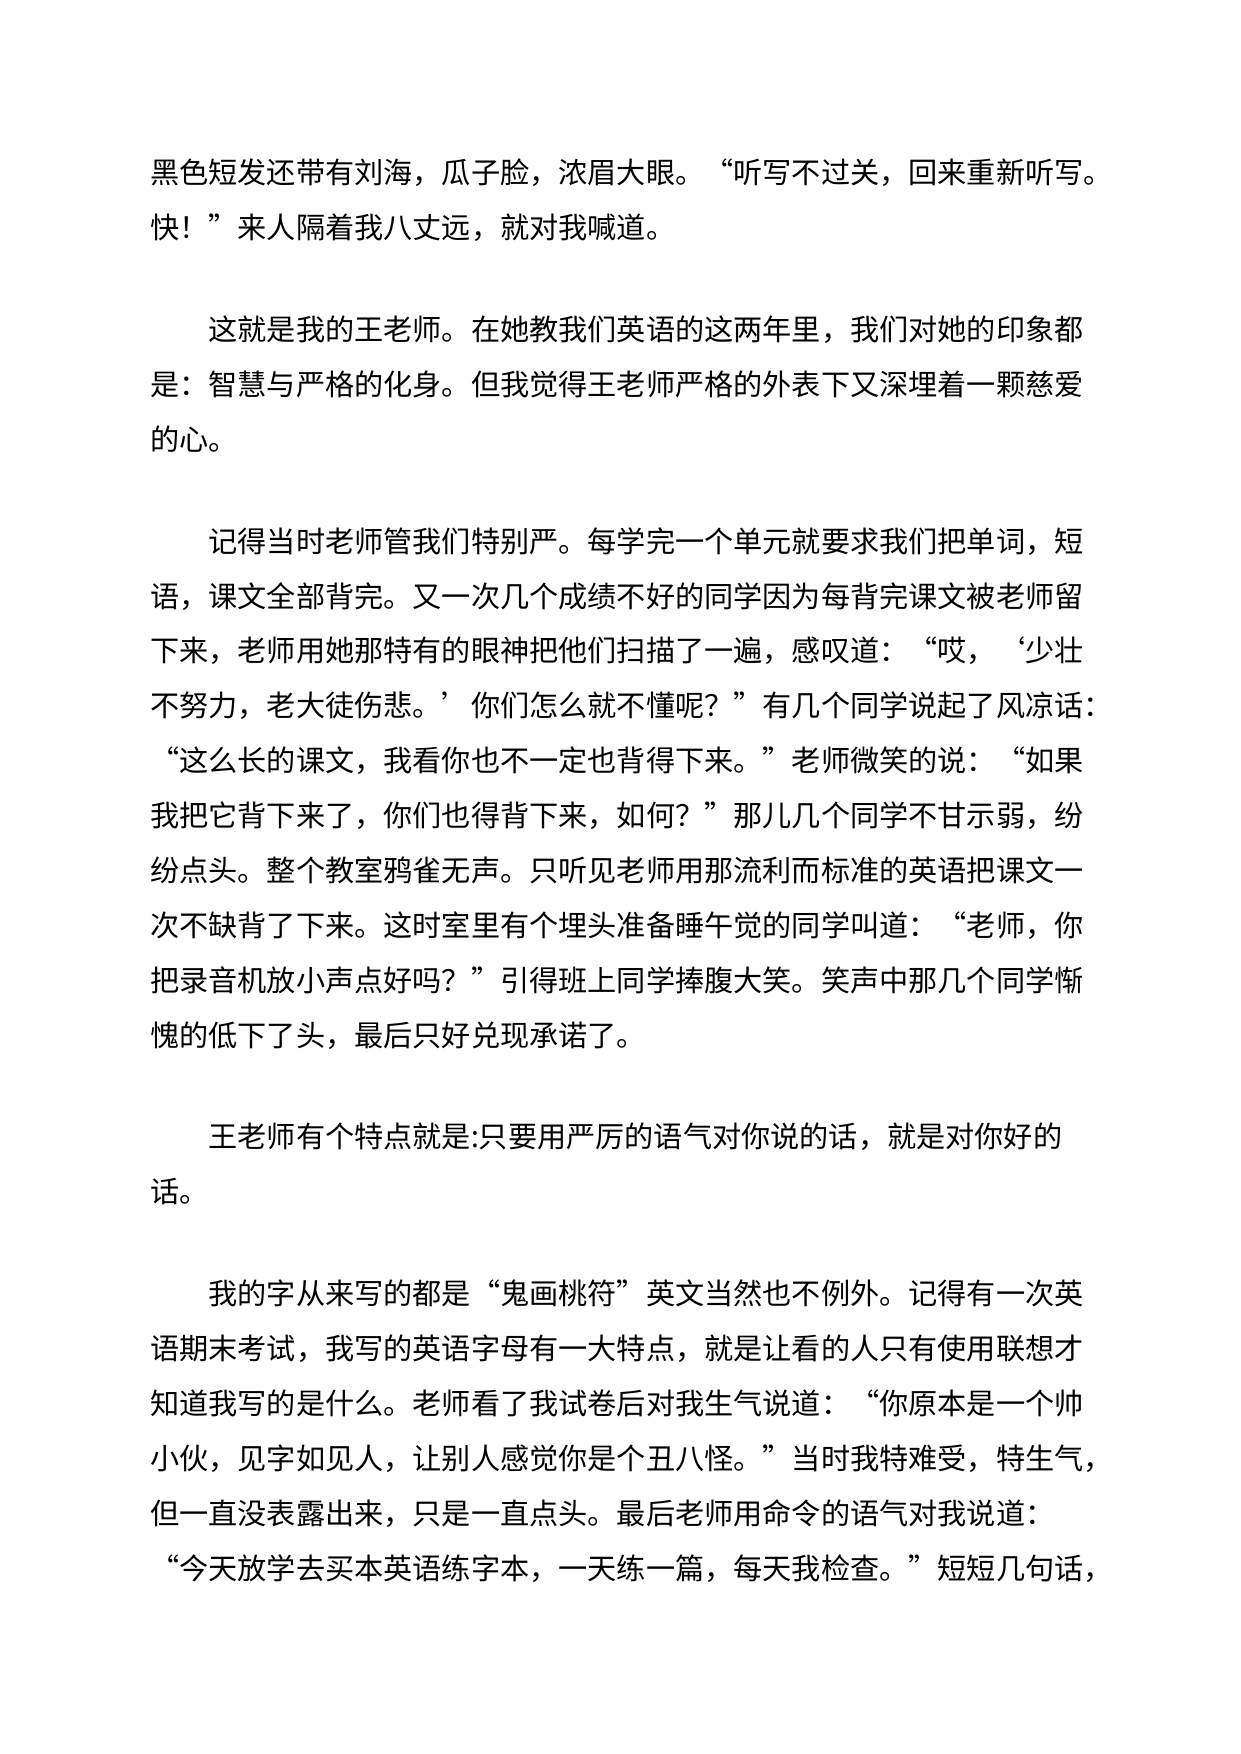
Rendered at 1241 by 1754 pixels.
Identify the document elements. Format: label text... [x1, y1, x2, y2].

text 记得当时老师管我们特别严。每学完一个单元就要求我们把单词，短语，课文全部背完。又一次几个成绩不好的同学因为每背完课文被老师留下来，老师用她那特有的眼神把他们扫描了一遍，感叹道：“哎，‘少壮不努力，老大徒伤悲。’你们怎么就不懂呢？”有几个同学说起了风凉话：“这么长的课文，我看你也不一定也背得下来。”老师微笑的说：“如果我把它背下来了，你们也得背下来，如何？”那儿几个同学不甘示弱，纷纷点头。整个教室鸦雀无声。只听见老师用那流利而标准的英语把课文一次不缺背了下来。这时室里有个埋头准备睡午觉的同学叫道：“老师，你把录音机放小声点好吗？”引得班上同学捧腹大笑。笑声中那几个同学惭愧的低下了头，最后只好兑现承诺了。 [150, 518, 1090, 1054]
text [150, 1271, 1090, 1588]
text 王老师有个特点就是:只要用严厉的语气对你说的话，就是对你好的话。 [150, 1114, 1090, 1211]
text 这就是我的王老师。在她教我们英语的这两年里，我们对她的印象都是：智慧与严格的化身。但我觉得王老师严格的外表下又深埋着一颗慈爱的心。 [150, 307, 1090, 459]
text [150, 150, 1090, 247]
